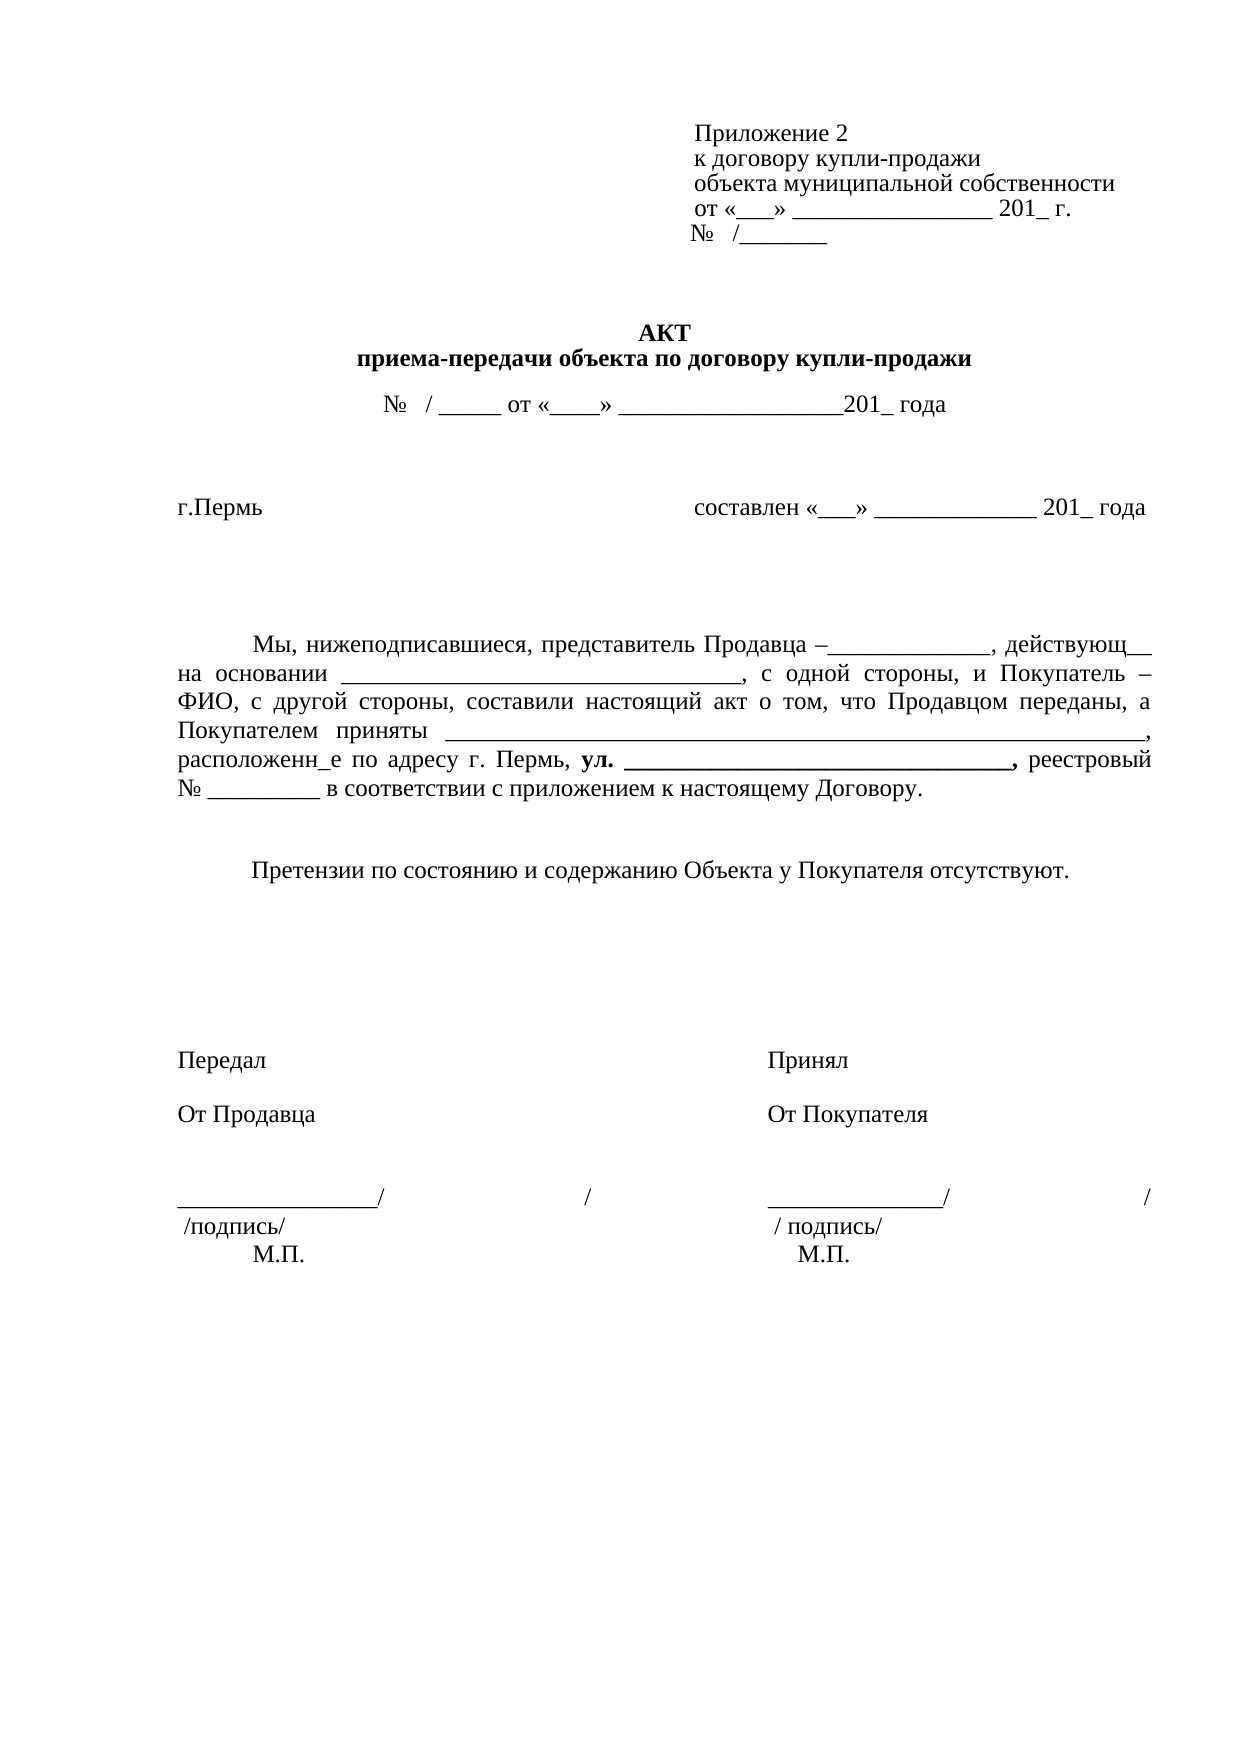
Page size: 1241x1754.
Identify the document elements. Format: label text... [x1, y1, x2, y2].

text г.Пермь составлен «___» _____________ 201_ года [177, 492, 1152, 521]
text /подпись/ / подпись/ [177, 1211, 1152, 1239]
text от «___» ________________ 201_ г. [694, 197, 1152, 222]
text № / _____ от «____» __________________201_ года [177, 393, 1152, 418]
text № /_______ [177, 222, 1152, 247]
text АКТ [177, 322, 1152, 347]
text Приложение 2 [177, 118, 1152, 147]
text М.П. М.П. [177, 1239, 1152, 1268]
text ________________/ / ______________/ / [177, 1182, 1152, 1211]
text От Продавца От Покупателя [177, 1099, 1152, 1128]
text к договору купли-продажи [694, 147, 1152, 172]
text Передал Принял [177, 1046, 1152, 1074]
text объекта муниципальной собственности [694, 172, 1152, 197]
text приема-передачи объекта по договору купли-продажи [177, 347, 1152, 372]
text Претензии по состоянию и содержанию Объекта у Покупателя отсутствуют. [183, 855, 1146, 884]
text Мы, нижеподписавшиеся, представитель Продавца –_____________, действующ__ на основании ________________________________, с одной стороны, и Покупатель – ФИО, с другой стороны, составили настоящий акт о том, что Продавцом переданы, а Покупателем приняты ________________________________________________________, расположенн_е по адресу г. Пермь, _______________________________, реестровый № _________ в соответствии с приложением к настоящему Договору. [177, 629, 1152, 801]
